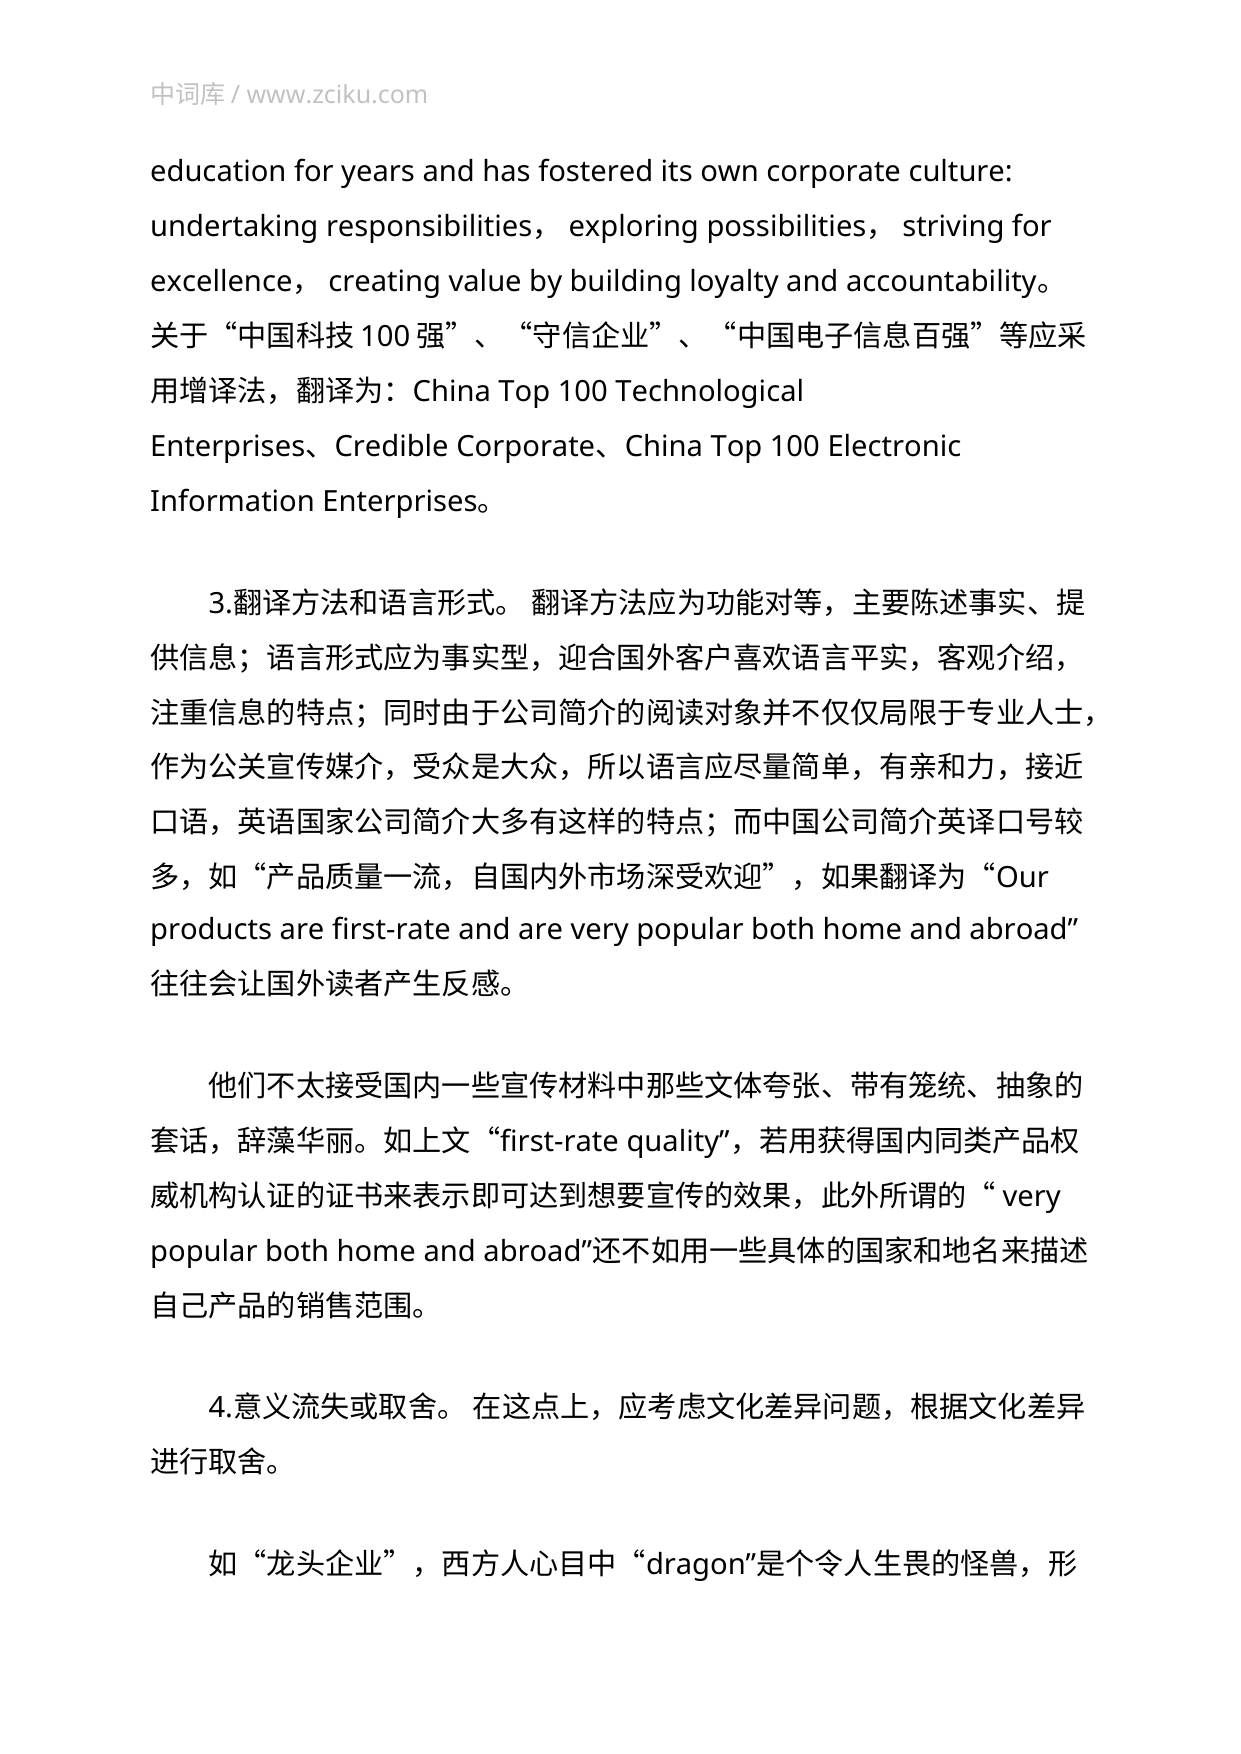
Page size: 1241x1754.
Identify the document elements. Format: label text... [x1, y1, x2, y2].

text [150, 150, 1090, 520]
text 他们不太接受国内一些宣传材料中那些文体夸张、带有笼统、抽象的套话，辞藻华丽。如上文“first-rate quality”，若用获得国内同类产品权威机构认证的证书来表示即可达到想要宣传的效果，此外所谓的“ very popular both home and abroad”还不如用一些具体的国家和地名来描述自己产品的销售范围。 [150, 1062, 1090, 1324]
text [150, 1541, 1090, 1583]
text 4.意义流失或取舍。 在这点上，应考虑文化差异问题，根据文化差异进行取舍。 [150, 1384, 1090, 1481]
text 3.翻译方法和语言形式。 翻译方法应为功能对等，主要陈述事实、提供信息；语言形式应为事实型，迎合国外客户喜欢语言平实，客观介绍，注重信息的特点；同时由于公司简介的阅读对象并不仅仅局限于专业人士，作为公关宣传媒介，受众是大众，所以语言应尽量简单，有亲和力，接近口语，英语国家公司简介大多有这样的特点；而中国公司简介英译口号较多，如“产品质量一流，自国内外市场深受欢迎”，如果翻译为“Our products are first-rate and are very popular both home and abroad”往往会让国外读者产生反感。 [150, 579, 1090, 1003]
